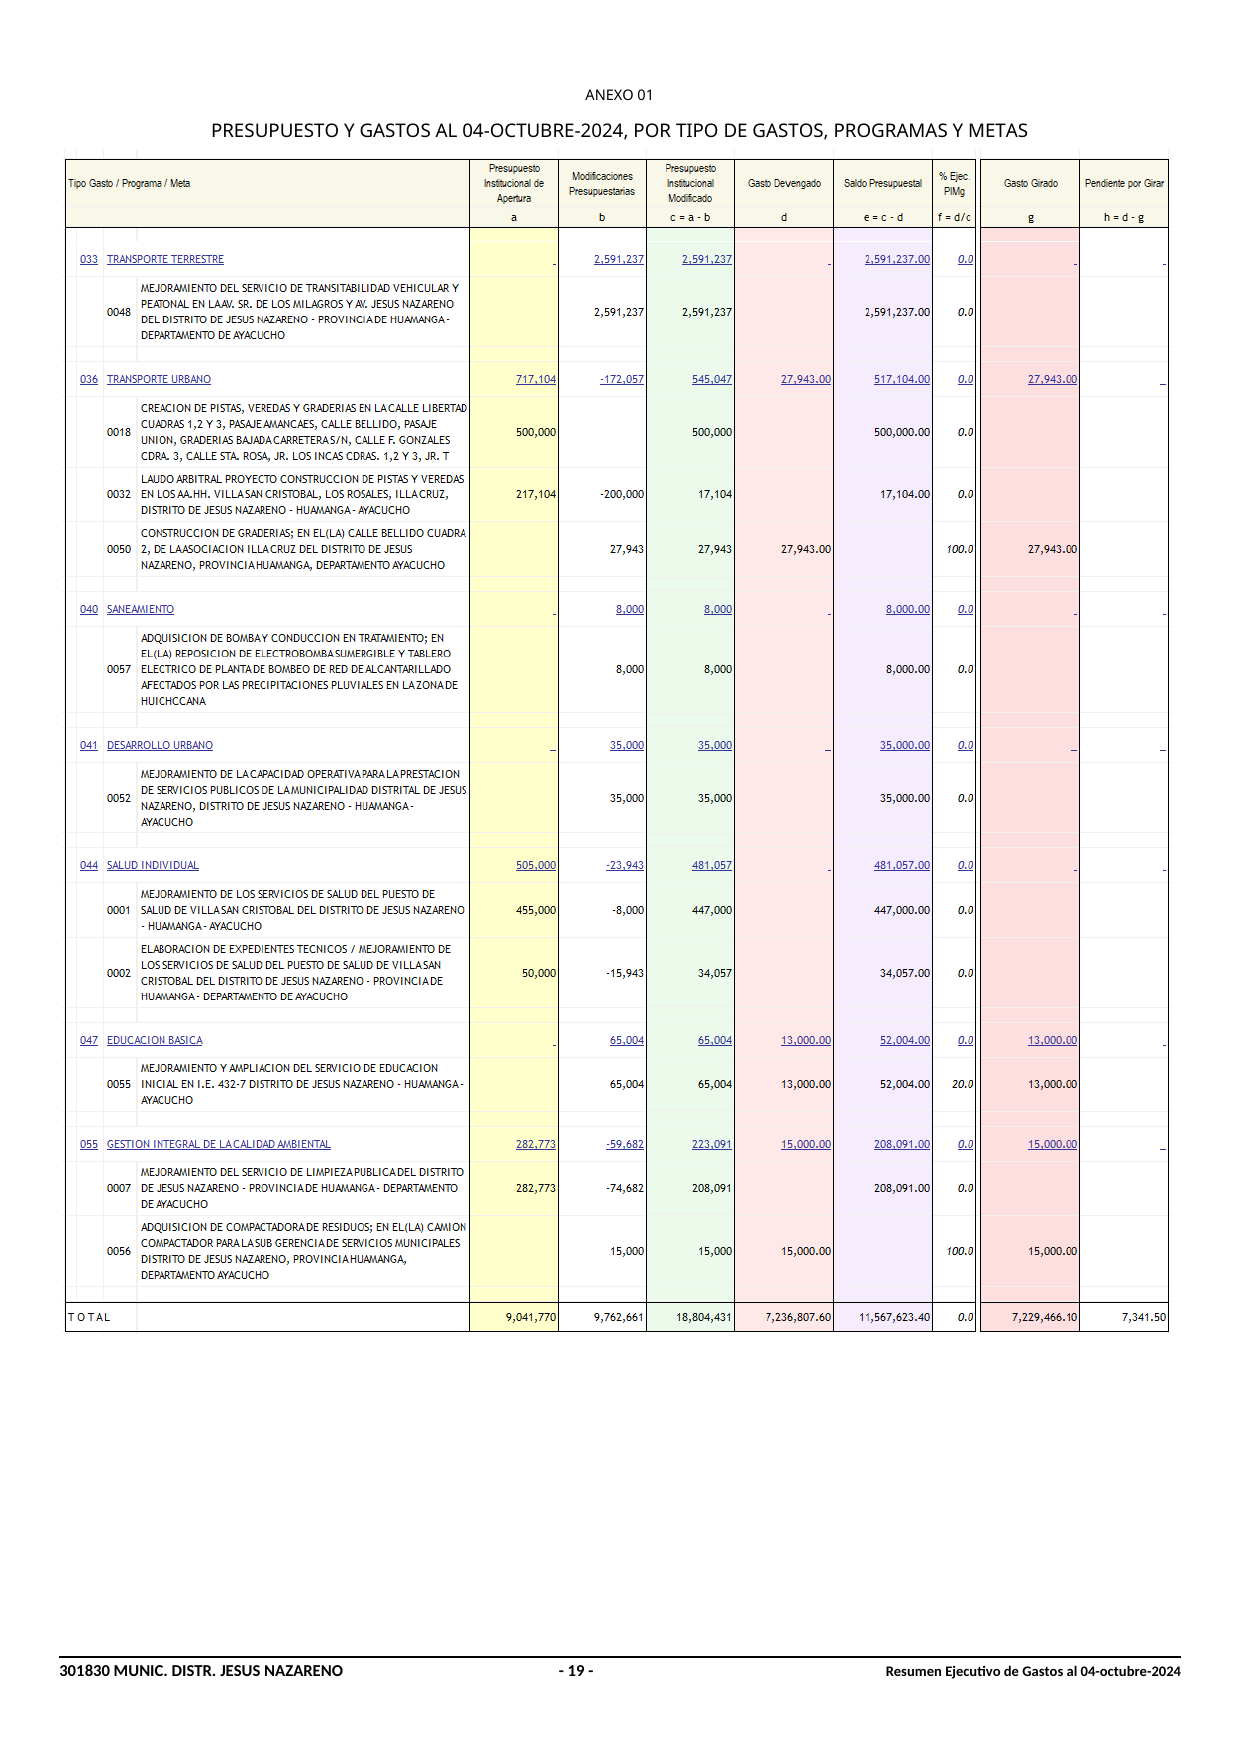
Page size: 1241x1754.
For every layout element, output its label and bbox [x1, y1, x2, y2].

table_header [59, 85, 1180, 1347]
picture [62, 149, 1172, 1334]
